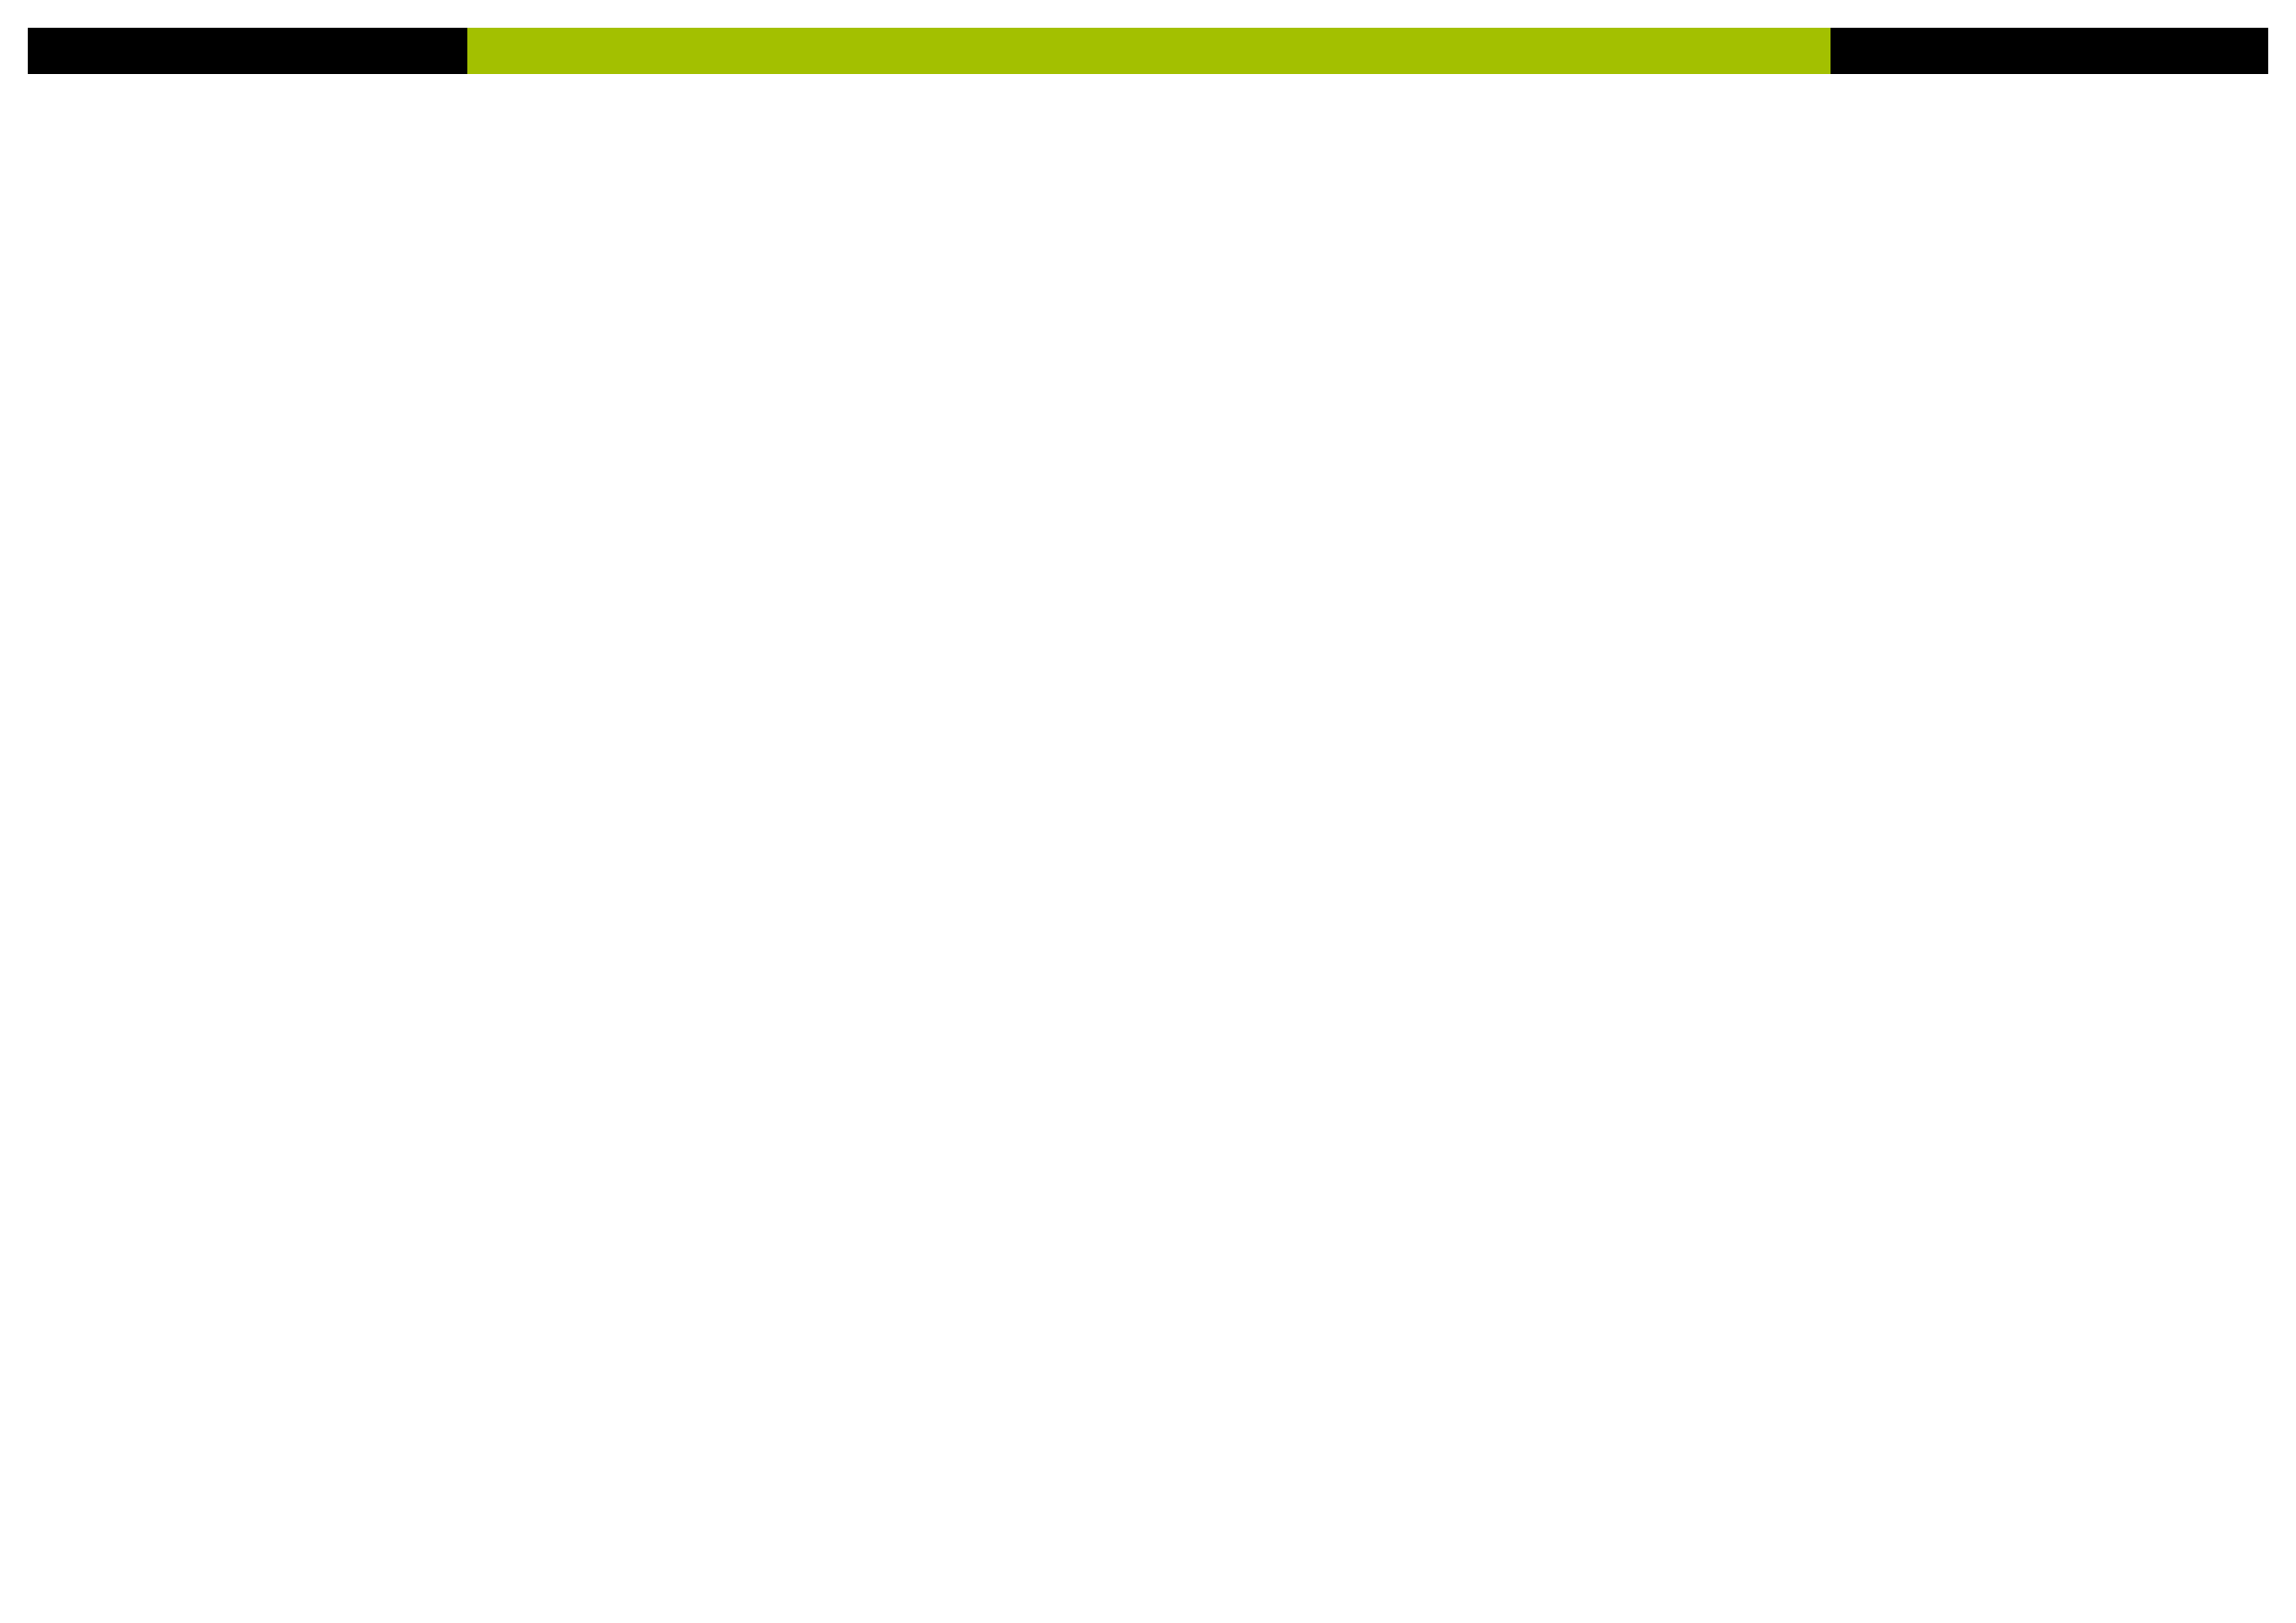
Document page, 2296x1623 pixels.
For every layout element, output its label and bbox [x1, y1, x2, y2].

table_header [467, 28, 1831, 74]
table_header [1831, 28, 2268, 74]
table_header [28, 28, 467, 74]
